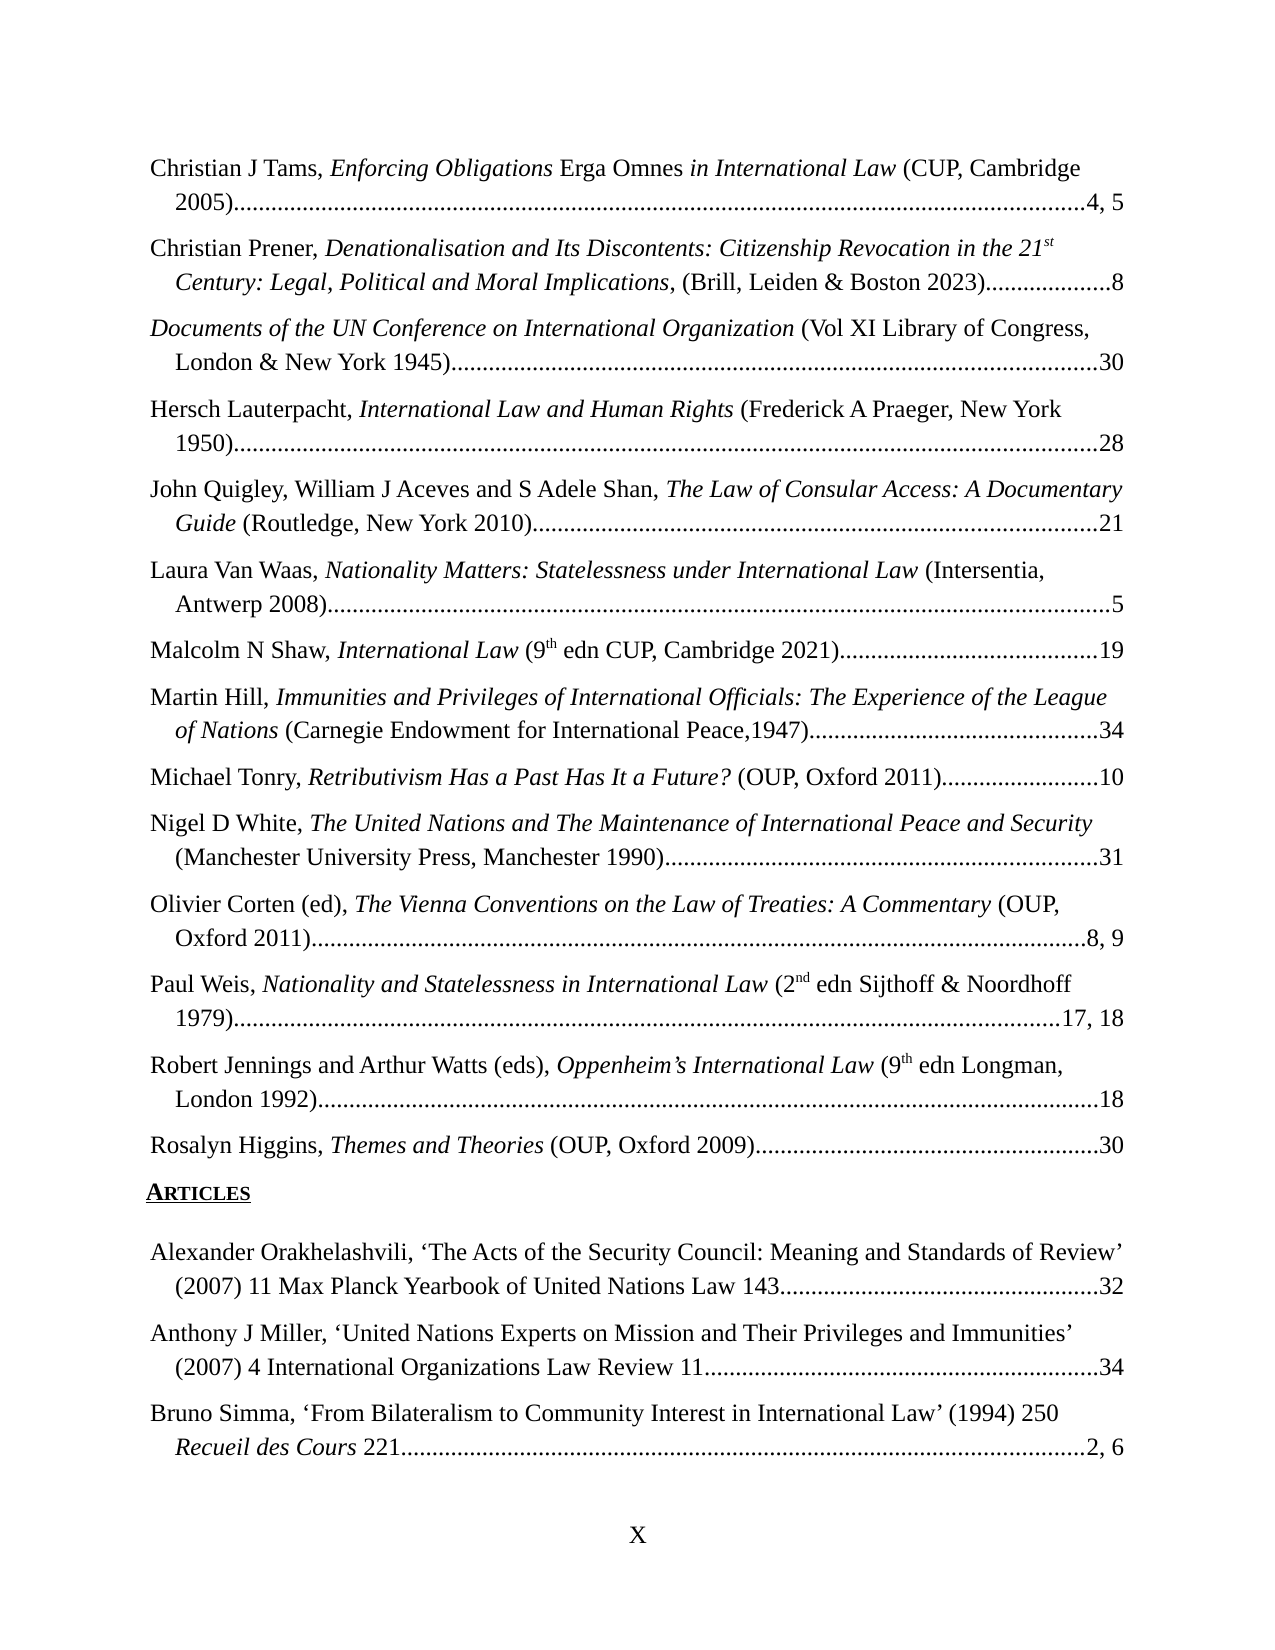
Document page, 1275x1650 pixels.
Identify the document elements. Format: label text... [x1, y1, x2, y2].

text Alexander Orakhelashvili, ‘The Acts of the Security Council: Meaning and Standards of Review’ (2007) 11 Max Planck Yearbook of United Nations Law 143 32 [150, 1235, 1125, 1303]
text Malcolm N Shaw, International Law (9th edn CUP, Cambridge 2021) 19 [150, 632, 1125, 666]
text Rosalyn Higgins, Themes and Theories (OUP, Oxford 2009) 30 [150, 1127, 1125, 1161]
text Michael Tonry, Retributivism Has a Past Has It a Future? (OUP, Oxford 2011) 10 [150, 759, 1125, 793]
subtitle Articles [146, 1174, 1125, 1208]
text Olivier Corten (ed), The Vienna Conventions on the Law of Treaties: A Commentary (OUP, Oxford 2011) 8, 9 [150, 886, 1125, 954]
text Nigel D White, The United Nations and The Maintenance of International Peace and Security (Manchester University Press, Manchester 1990) 31 [150, 806, 1125, 874]
text Bruno Simma, ‘From Bilateralism to Community Interest in International Law’ (1994) 250 Recueil des Cours 221 2, 6 [150, 1396, 1125, 1463]
text Robert Jennings and Arthur Watts (eds), Oppenheim’s International Law (9th edn Longman, London 1992) 18 [150, 1047, 1125, 1115]
text Hersch Lauterpacht, International Law and Human Rights (Frederick A Praeger, New York 1950) 28 [150, 391, 1125, 459]
text Christian J Tams, Enforcing Obligations Erga Omnes in International Law (CUP, Cambridge 2005) 4, 5 [150, 150, 1125, 218]
text Anthony J Miller, ‘United Nations Experts on Mission and Their Privileges and Immunities’ (2007) 4 International Organizations Law Review 11 34 [150, 1315, 1125, 1383]
text John Quigley, William J Aceves and S Adele Shan, The Law of Consular Access: A Documentary Guide (Routledge, New York 2010) 21 [150, 472, 1125, 539]
text Paul Weis, Nationality and Statelessness in International Law (2nd edn Sijthoff & Noordhoff 1979) 17, 18 [150, 967, 1125, 1034]
text Christian Prener, Denationalisation and Its Discontents: Citizenship Revocation in the 21st Century: Legal, Political and Moral Implications, (Brill, Leiden & Boston 2023) 8 [150, 230, 1125, 298]
text Martin Hill, Immunities and Privileges of International Officials: The Experience of the League of Nations (Carnegie Endowment for International Peace,1947) 34 [150, 679, 1125, 747]
text Documents of the UN Conference on International Organization (Vol XI Library of Congress, London & New York 1945) 30 [150, 311, 1125, 379]
text Laura Van Waas, Nationality Matters: Statelessness under International Law (Intersentia, Antwerp 2008) 5 [150, 552, 1125, 620]
